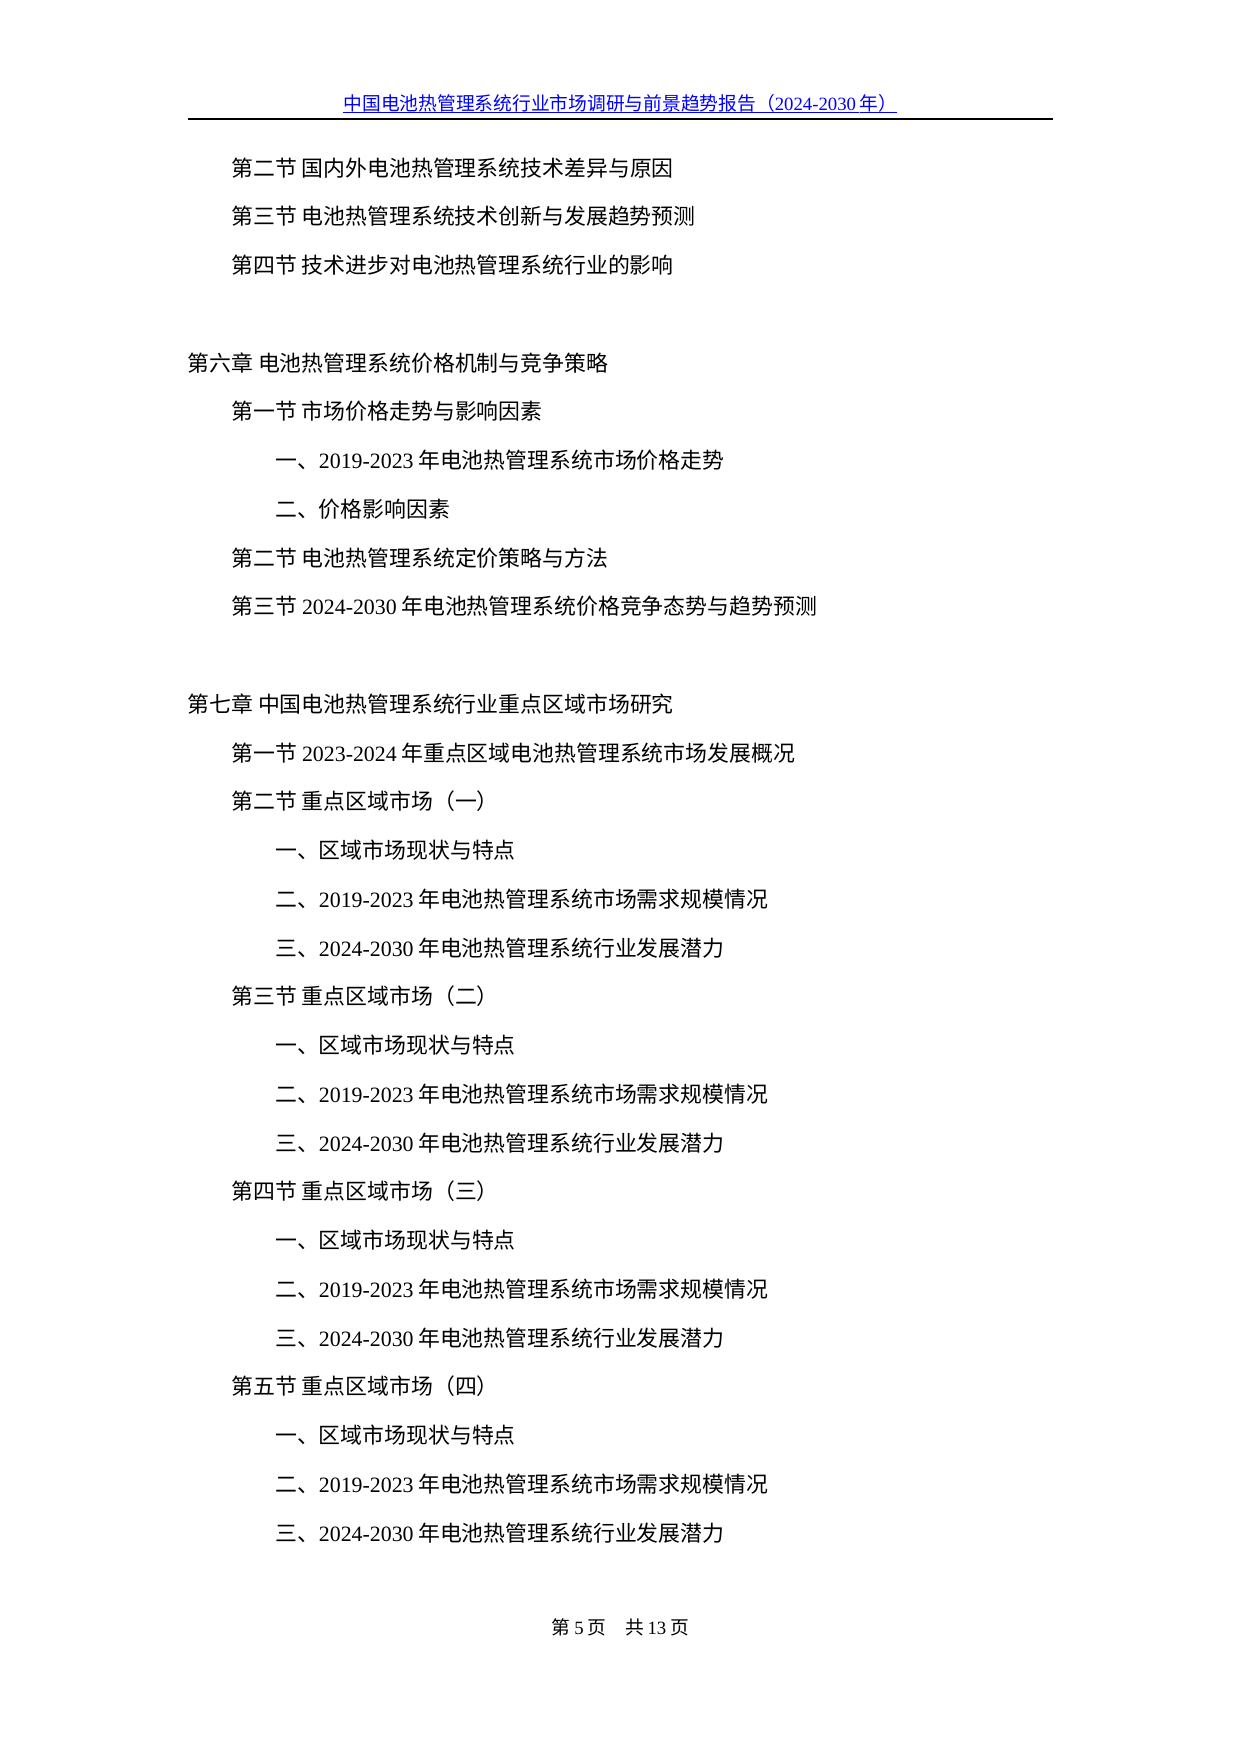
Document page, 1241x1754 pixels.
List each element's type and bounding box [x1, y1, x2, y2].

text [187, 150, 1053, 1548]
